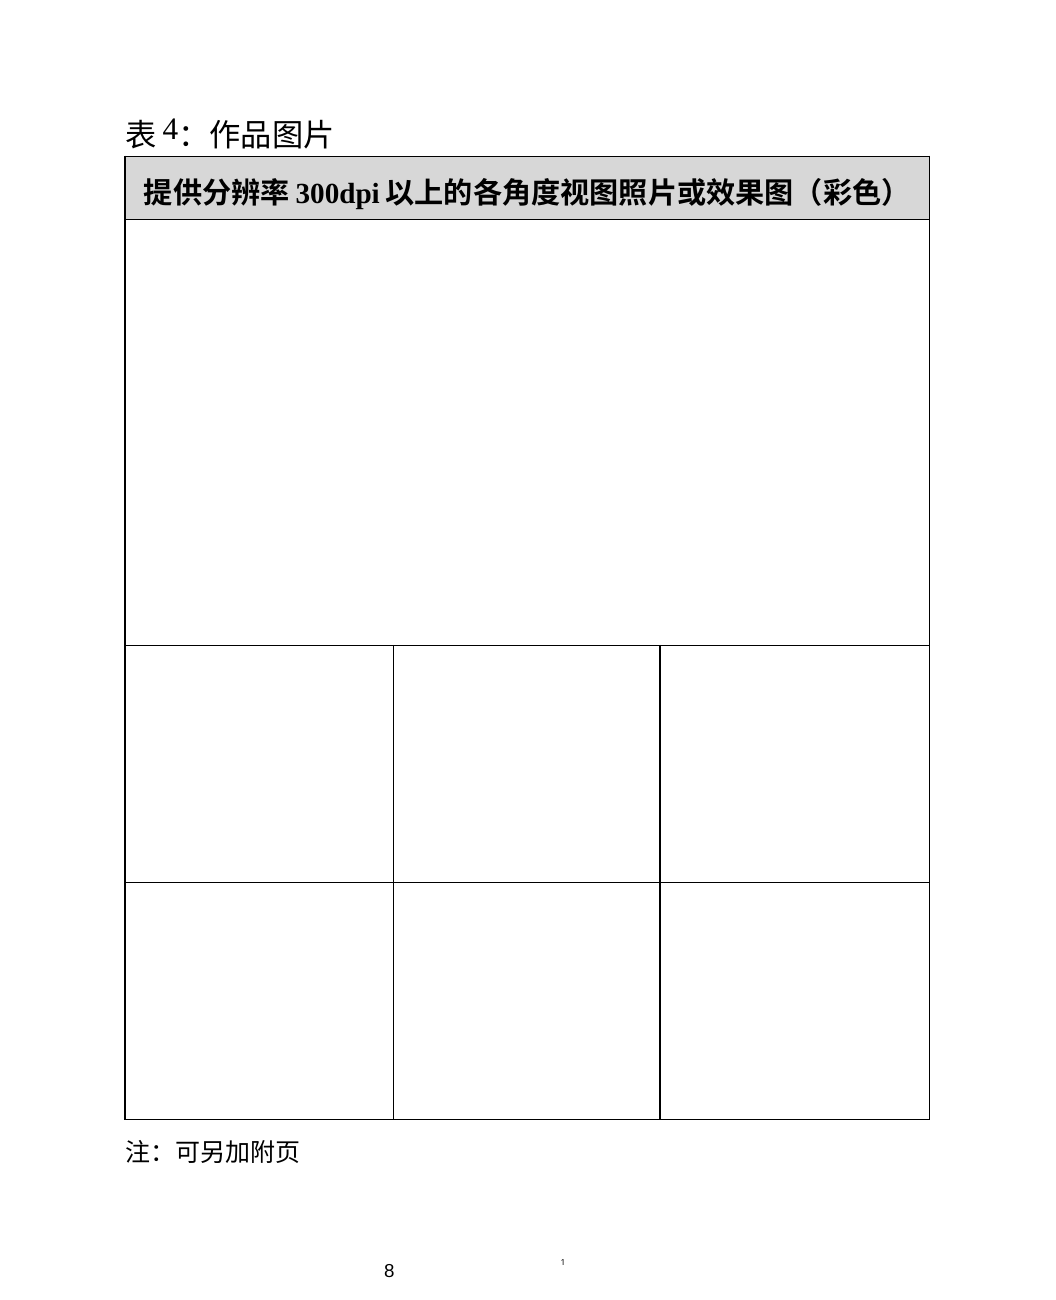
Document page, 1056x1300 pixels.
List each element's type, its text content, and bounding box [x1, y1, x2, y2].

table_cell [126, 220, 929, 645]
text 注：可另加附页 [125, 1120, 943, 1172]
table_cell [661, 883, 929, 1119]
table_cell [661, 646, 929, 882]
table_cell [126, 883, 393, 1119]
table_cell [126, 646, 393, 882]
text 表4：作品图片 [125, 110, 943, 156]
table_cell [394, 646, 659, 882]
table_header 提供分辨率300dpi以上的各角度视图照片或效果图（彩色） [126, 157, 929, 219]
table_cell [394, 883, 659, 1119]
